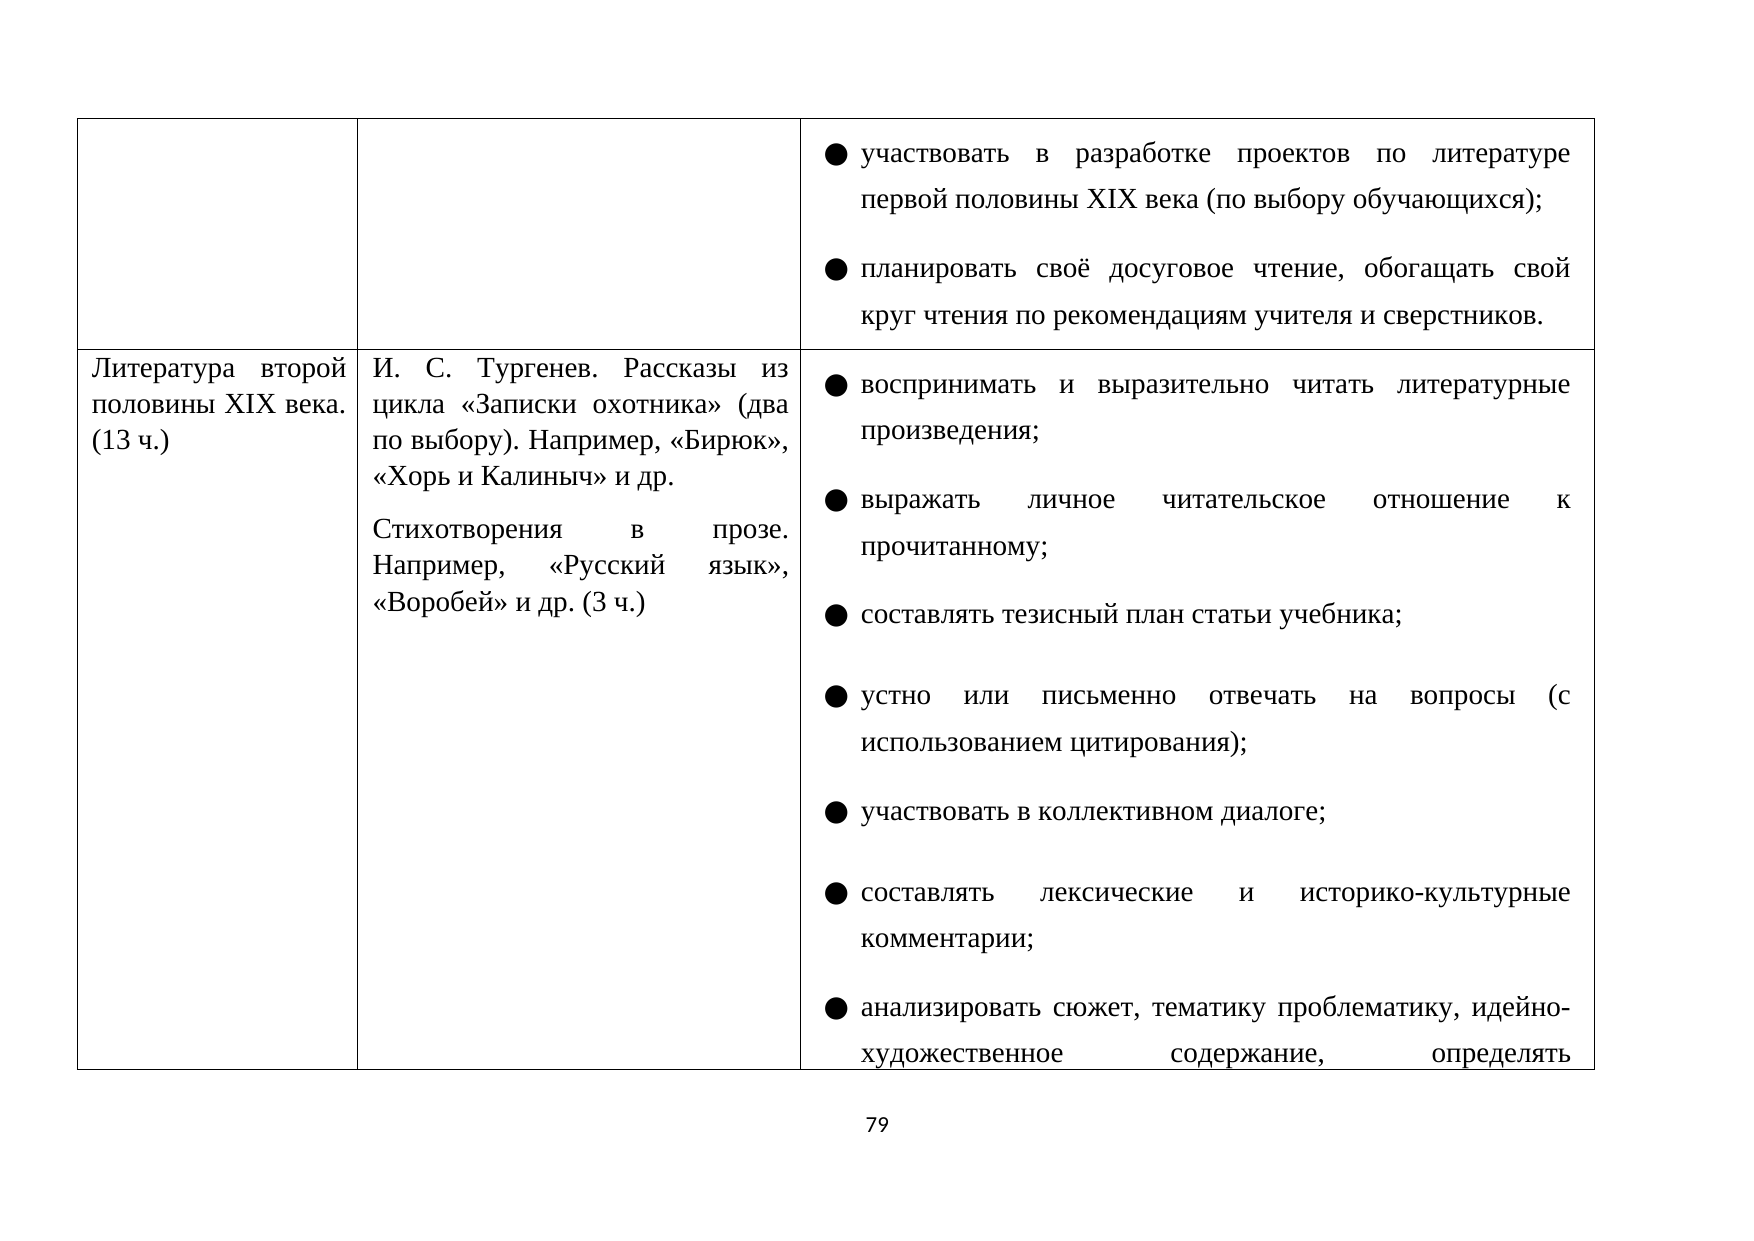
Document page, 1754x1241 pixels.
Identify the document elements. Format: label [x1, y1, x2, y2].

table_cell [801, 119, 1594, 349]
table_cell [358, 119, 800, 349]
table_cell [358, 350, 800, 1069]
table_cell [801, 350, 1594, 1069]
table_cell [78, 350, 357, 1069]
